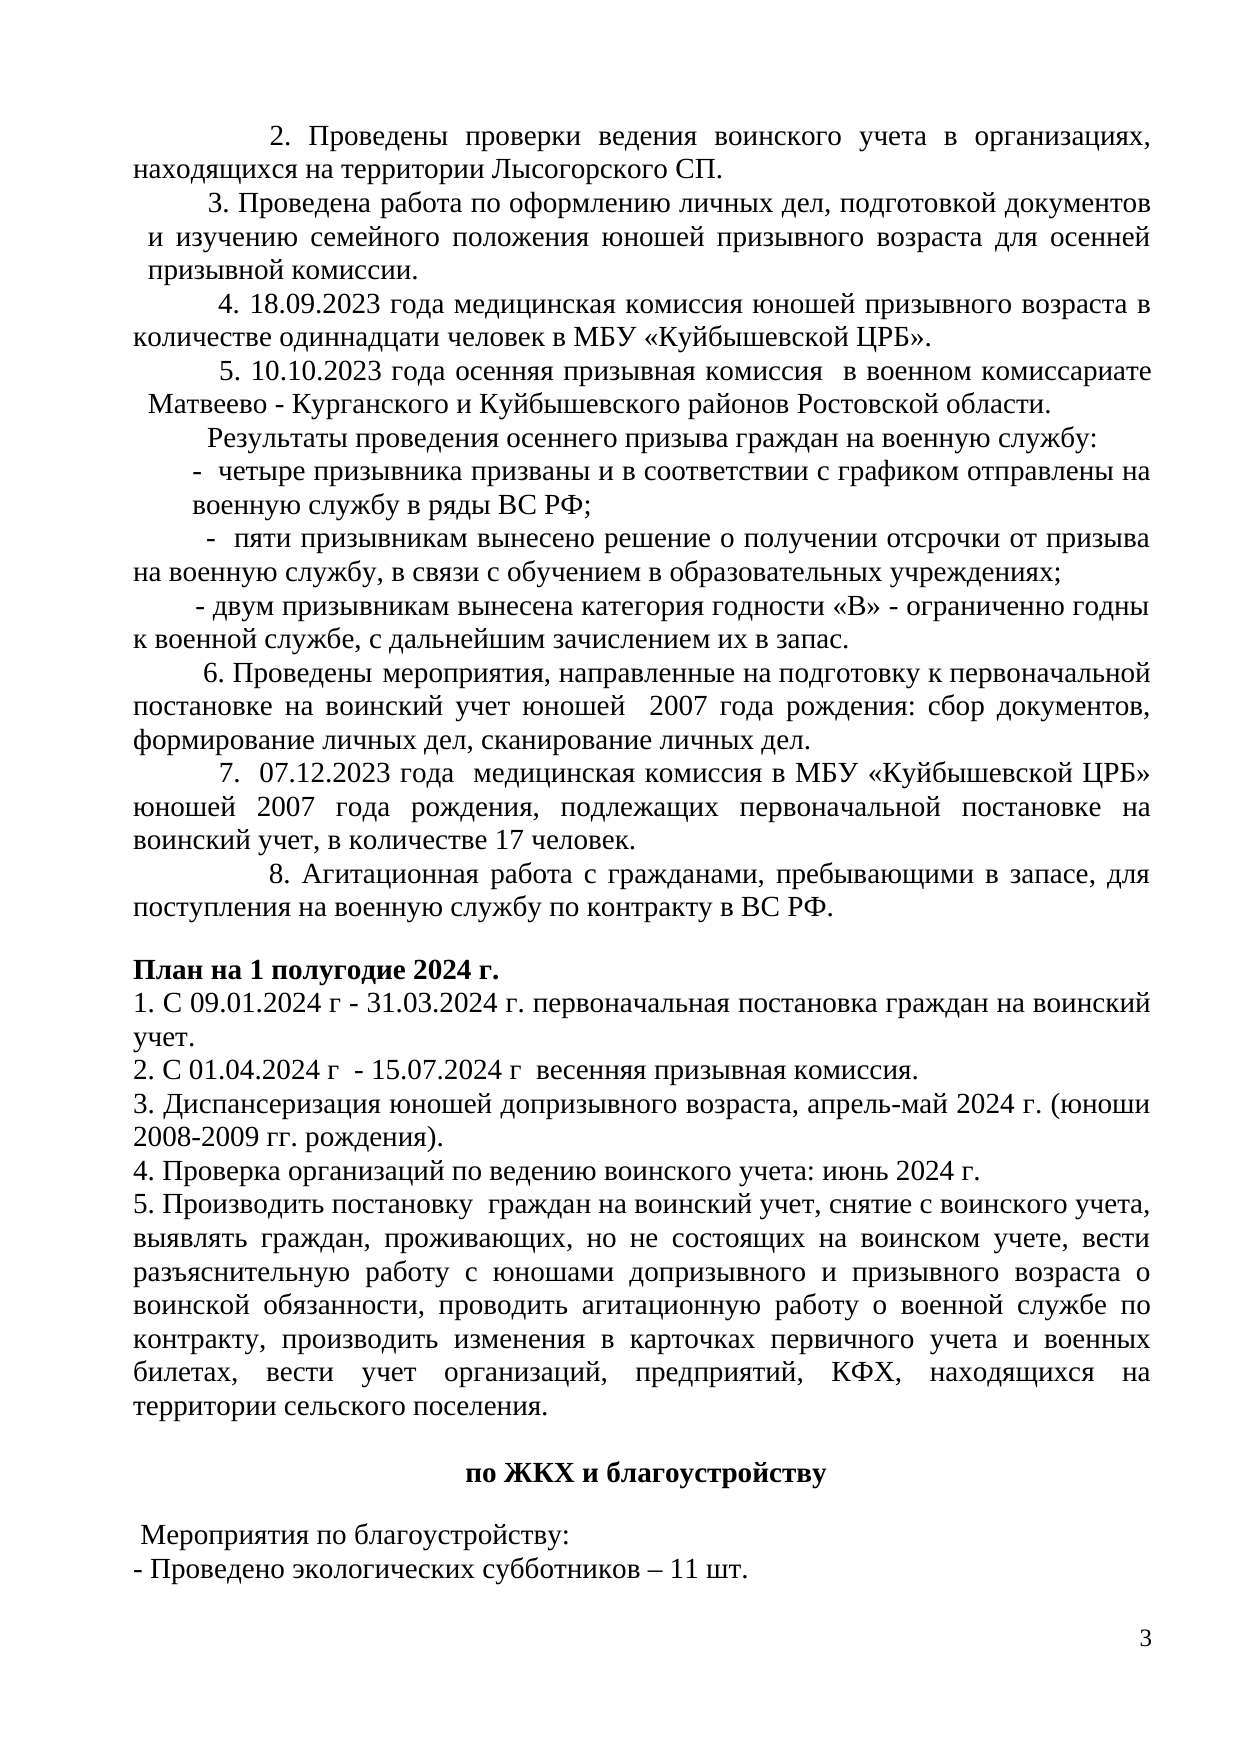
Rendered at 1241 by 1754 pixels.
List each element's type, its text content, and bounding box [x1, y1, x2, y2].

text 6. Проведены мероприятия, направленные на подготовку к первоначальной постановке на воинский учет юношей 2007 года рождения: сбор документов, формирование личных дел, сканирование личных дел. [59, 655, 1152, 755]
text - четыре призывника призваны и в соответствии с графиком отправлены на военную службу в ряды ВС РФ; [192, 453, 1152, 521]
text 5. 10.10.2023 года осенняя призывная комиссия в военном комиссариате Матвеево - Курганского и Куйбышевского районов Ростовской области. [133, 353, 1152, 420]
text 4. 18.09.2023 года медицинская комиссия юношей призывного возраста в количестве одиннадцати человек в МБУ «Куйбышевской ЦРБ». [133, 286, 1152, 353]
text 5. Производить постановку граждан на воинский учет, снятие с воинского учета, выявлять граждан, проживающих, но не состоящих на воинском учете, вести разъяснительную работу с юношами допризывного и призывного возраста о воинской обязанности, проводить агитационную работу о военной службе по контракту, производить изменения в карточках первичного учета и военных билетах, вести учет организаций, предприятий, КФХ, находящихся на территории сельского поселения. [133, 1187, 1152, 1421]
text 2. С 01.04.2024 г - 15.07.2024 г весенняя призывная комиссия. [133, 1052, 1152, 1086]
text 4. Проверка организаций по ведению воинского учета: июнь 2024 г. [133, 1153, 1152, 1187]
text Результаты проведения осеннего призыва граждан на военную службу: [133, 420, 1152, 453]
text 2. Проведены проверки ведения воинского учета в организациях, находящихся на территории Лысогорского СП. [133, 118, 1152, 185]
text 8. Агитационная работа с гражданами, пребывающими в запасе, для поступления на военную службу по контракту в ВС РФ. [59, 856, 1152, 923]
text - пяти призывникам вынесено решение о получении отсрочки от призыва на военную службу, в связи с обучением в образовательных учреждениях; [133, 521, 1152, 588]
text 1. С 09.01.2024 г - 31.03.2024 г. первоначальная постановка граждан на воинский учет. [133, 985, 1152, 1052]
text 3. Диспансеризация юношей допризывного возраста, апрель-май 2024 г. (юноши 2008-2009 гг. рождения). [133, 1086, 1152, 1153]
text - Проведено экологических субботников – 11 шт. [133, 1551, 1152, 1584]
text по ЖКХ и благоустройству [133, 1455, 1152, 1488]
text План на 1 полугодие 2024 г. [133, 952, 1152, 985]
text 7. 07.12.2023 года медицинская комиссия в МБУ «Куйбышевской ЦРБ» юношей 2007 года рождения, подлежащих первоначальной постановке на воинский учет, в количестве 17 человек. [133, 755, 1152, 856]
text - двум призывникам вынесена категория годности «В» - ограниченно годны к военной службе, с дальнейшим зачислением их в запас. [133, 588, 1152, 655]
text Мероприятия по благоустройству: [133, 1517, 1152, 1551]
text 3. Проведена работа по оформлению личных дел, подготовкой документов и изучению семейного положения юношей призывного возраста для осенней призывной комиссии. [133, 185, 1152, 286]
